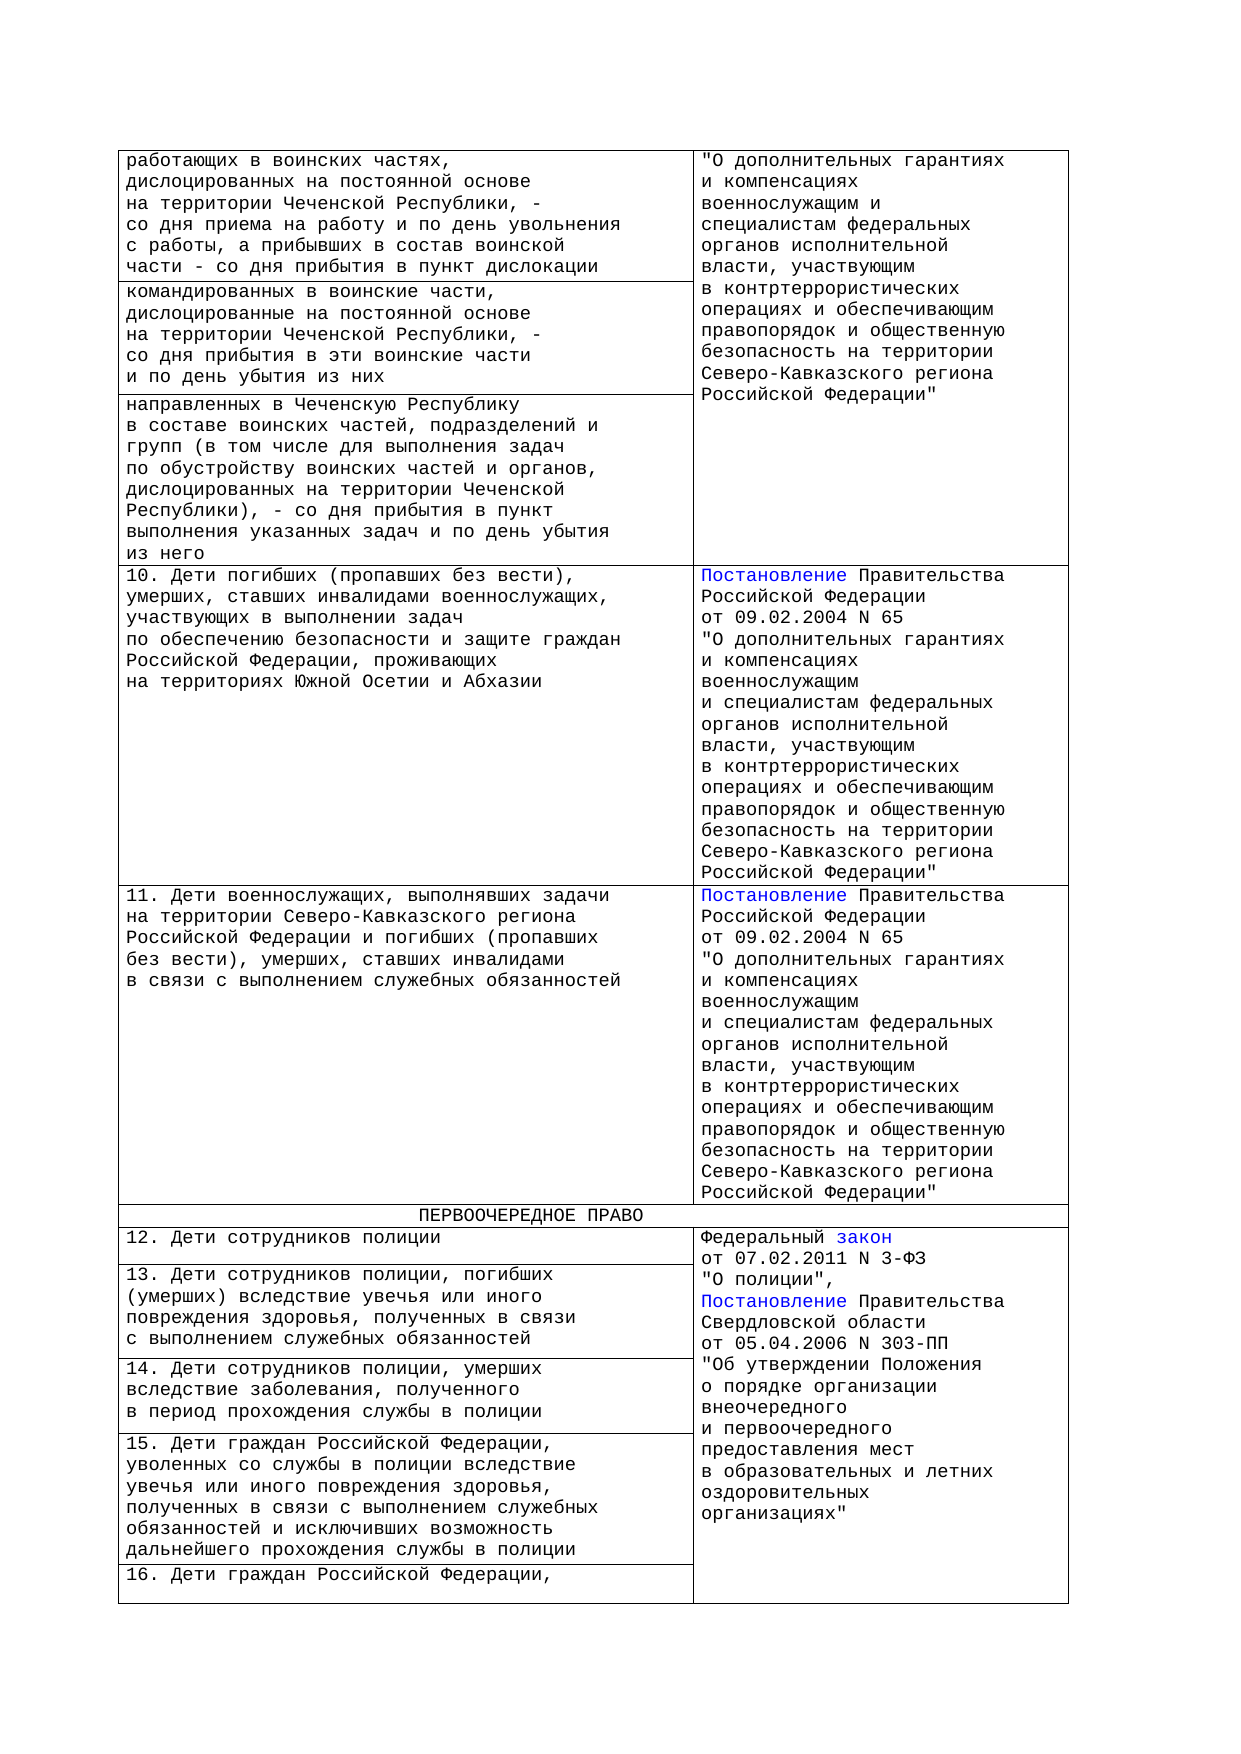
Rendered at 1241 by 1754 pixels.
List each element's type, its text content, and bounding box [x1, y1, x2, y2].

table_cell направленных в Чеченскую Республику в составе воинских частей, подразделений и групп (в том числе для выполнения задач по обустройству воинских частей и органов, дислоцированных на территории Чеченской Республики), - со дня прибытия в пункт выполнения указанных задач и по день убытия из него [119, 395, 693, 565]
table_cell Федеральный закон от 07.02.2011 N 3-ФЗ "О полиции", Постановление Правительства Свердловской области от 05.04.2006 N 303-ПП "Об утверждении Положения о порядке организации внеочередного и первоочередного предоставления мест в образовательных и летних оздоровительных организациях" [694, 1228, 1068, 1603]
table_cell 11. Дети военнослужащих, выполнявших задачи на территории Северо-Кавказского региона Российской Федерации и погибших (пропавших без вести), умерших, ставших инвалидами в связи с выполнением служебных обязанностей [119, 886, 693, 1204]
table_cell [694, 151, 1068, 565]
table_cell работающих в воинских частях, дислоцированных на постоянной основе на территории Чеченской Республики, - со дня приема на работу и по день увольнения с работы, а прибывших в состав воинской части - со дня прибытия в пункт дислокации [119, 151, 693, 281]
table_cell 14. Дети сотрудников полиции, умерших вследствие заболевания, полученного в период прохождения службы в полиции [119, 1359, 693, 1433]
table_cell ПЕРВООЧЕРЕДНОЕ ПРАВО [119, 1205, 1068, 1227]
table_cell 12. Дети сотрудников полиции [119, 1228, 693, 1264]
table_cell командированных в воинские части, дислоцированные на постоянной основе на территории Чеченской Республики, - со дня прибытия в эти воинские части и по день убытия из них [119, 282, 693, 394]
table_cell 13. Дети сотрудников полиции, погибших (умерших) вследствие увечья или иного повреждения здоровья, полученных в связи с выполнением служебных обязанностей [119, 1265, 693, 1358]
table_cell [119, 1565, 693, 1603]
table_cell 10. Дети погибших (пропавших без вести), умерших, ставших инвалидами военнослужащих, участвующих в выполнении задач по обеспечению безопасности и защите граждан Российской Федерации, проживающих на территориях Южной Осетии и Абхазии [119, 566, 693, 884]
table_cell 15. Дети граждан Российской Федерации, уволенных со службы в полиции вследствие увечья или иного повреждения здоровья, полученных в связи с выполнением служебных обязанностей и исключивших возможность дальнейшего прохождения службы в полиции [119, 1434, 693, 1564]
